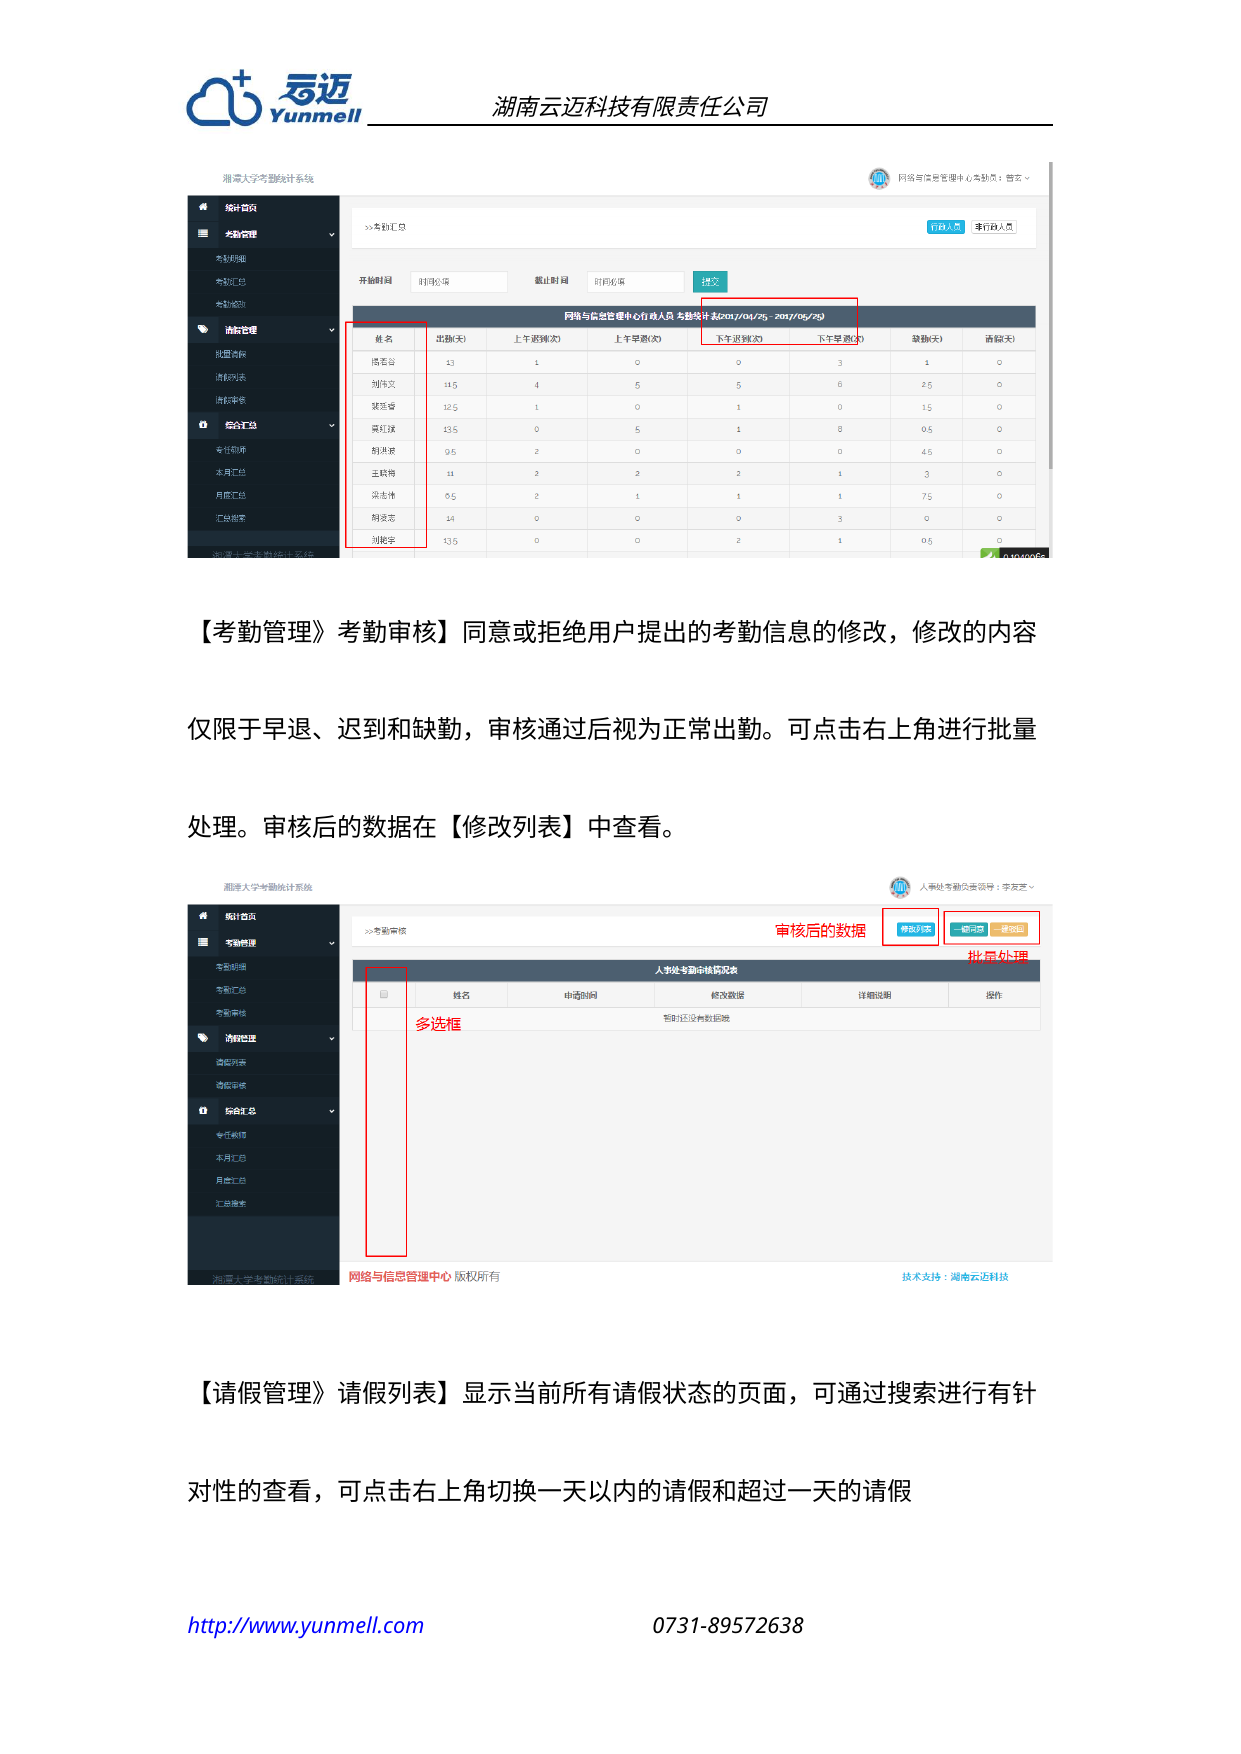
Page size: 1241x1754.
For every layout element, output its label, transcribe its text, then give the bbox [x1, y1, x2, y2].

text 【请假管理》请假列表】显示当前所有请假状态的页面，可通过搜索进行有针对性的查看，可点击右上角切换一天以内的请假和超过一天的请假 [187, 1359, 1053, 1522]
text 【考勤管理》考勤审核】同意或拒绝用户提出的考勤信息的修改，修改的内容仅限于早退、迟到和缺勤，审核通过后视为正常出勤。可点击右上角进行批量处理。审核后的数据在【修改列表】中查看。 [187, 598, 1053, 858]
picture [187, 162, 1053, 558]
picture [187, 876, 1053, 1285]
picture [176, 58, 367, 133]
